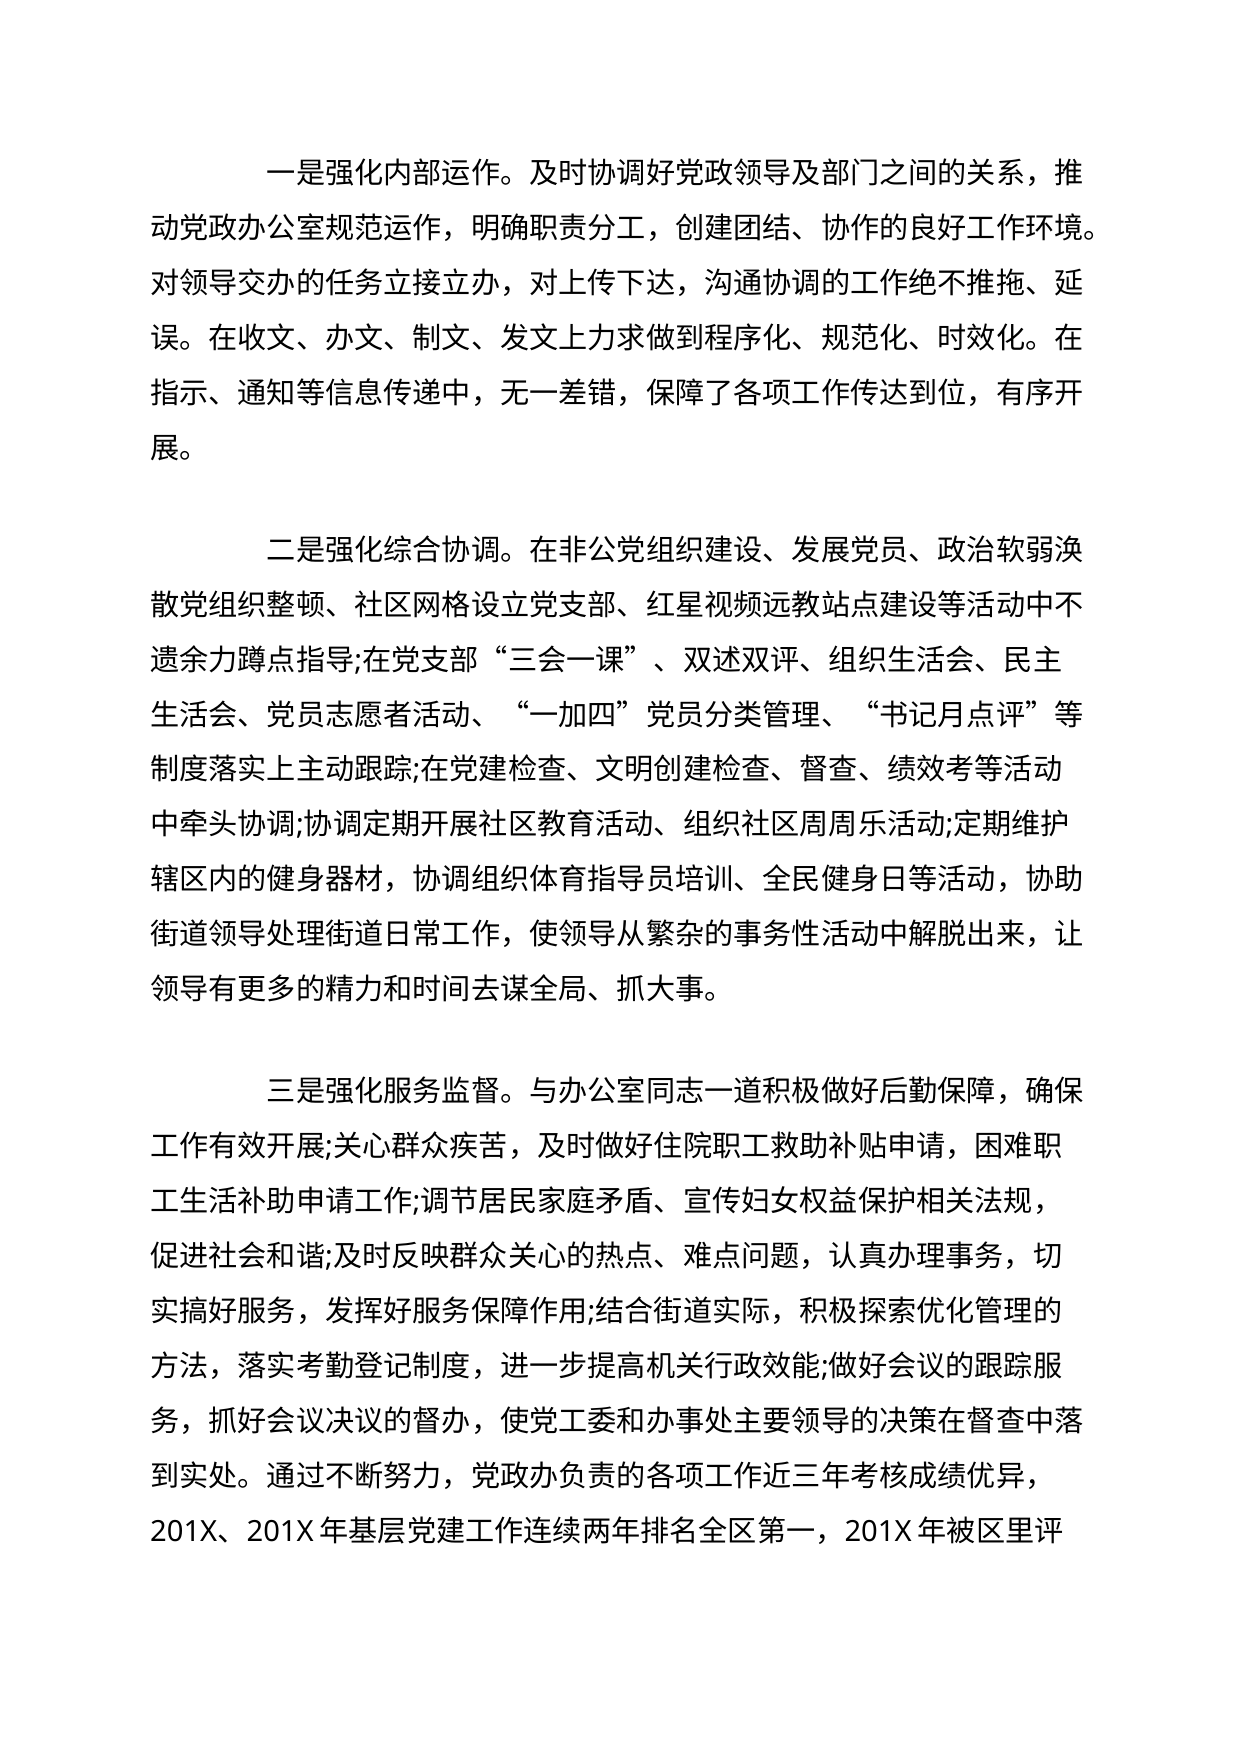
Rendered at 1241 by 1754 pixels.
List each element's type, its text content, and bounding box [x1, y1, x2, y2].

text 一是强化内部运作。及时协调好党政领导及部门之间的关系，推动党政办公室规范运作，明确职责分工，创建团结、协作的良好工作环境。对领导交办的任务立接立办，对上传下达，沟通协调的工作绝不推拖、延误。在收文、办文、制文、发文上力求做到程序化、规范化、时效化。在指示、通知等信息传递中，无一差错，保障了各项工作传达到位，有序开展。 [150, 150, 1090, 467]
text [150, 1067, 1090, 1549]
text 二是强化综合协调。在非公党组织建设、发展党员、政治软弱涣散党组织整顿、社区网格设立党支部、红星视频远教站点建设等活动中不遗余力蹲点指导;在党支部“三会一课”、双述双评、组织生活会、民主生活会、党员志愿者活动、“一加四”党员分类管理、“书记月点评”等制度落实上主动跟踪;在党建检查、文明创建检查、督查、绩效考等活动中牵头协调;协调定期开展社区教育活动、组织社区周周乐活动;定期维护辖区内的健身器材，协调组织体育指导员培训、全民健身日等活动，协助街道领导处理街道日常工作，使领导从繁杂的事务性活动中解脱出来，让领导有更多的精力和时间去谋全局、抓大事。 [150, 526, 1090, 1008]
